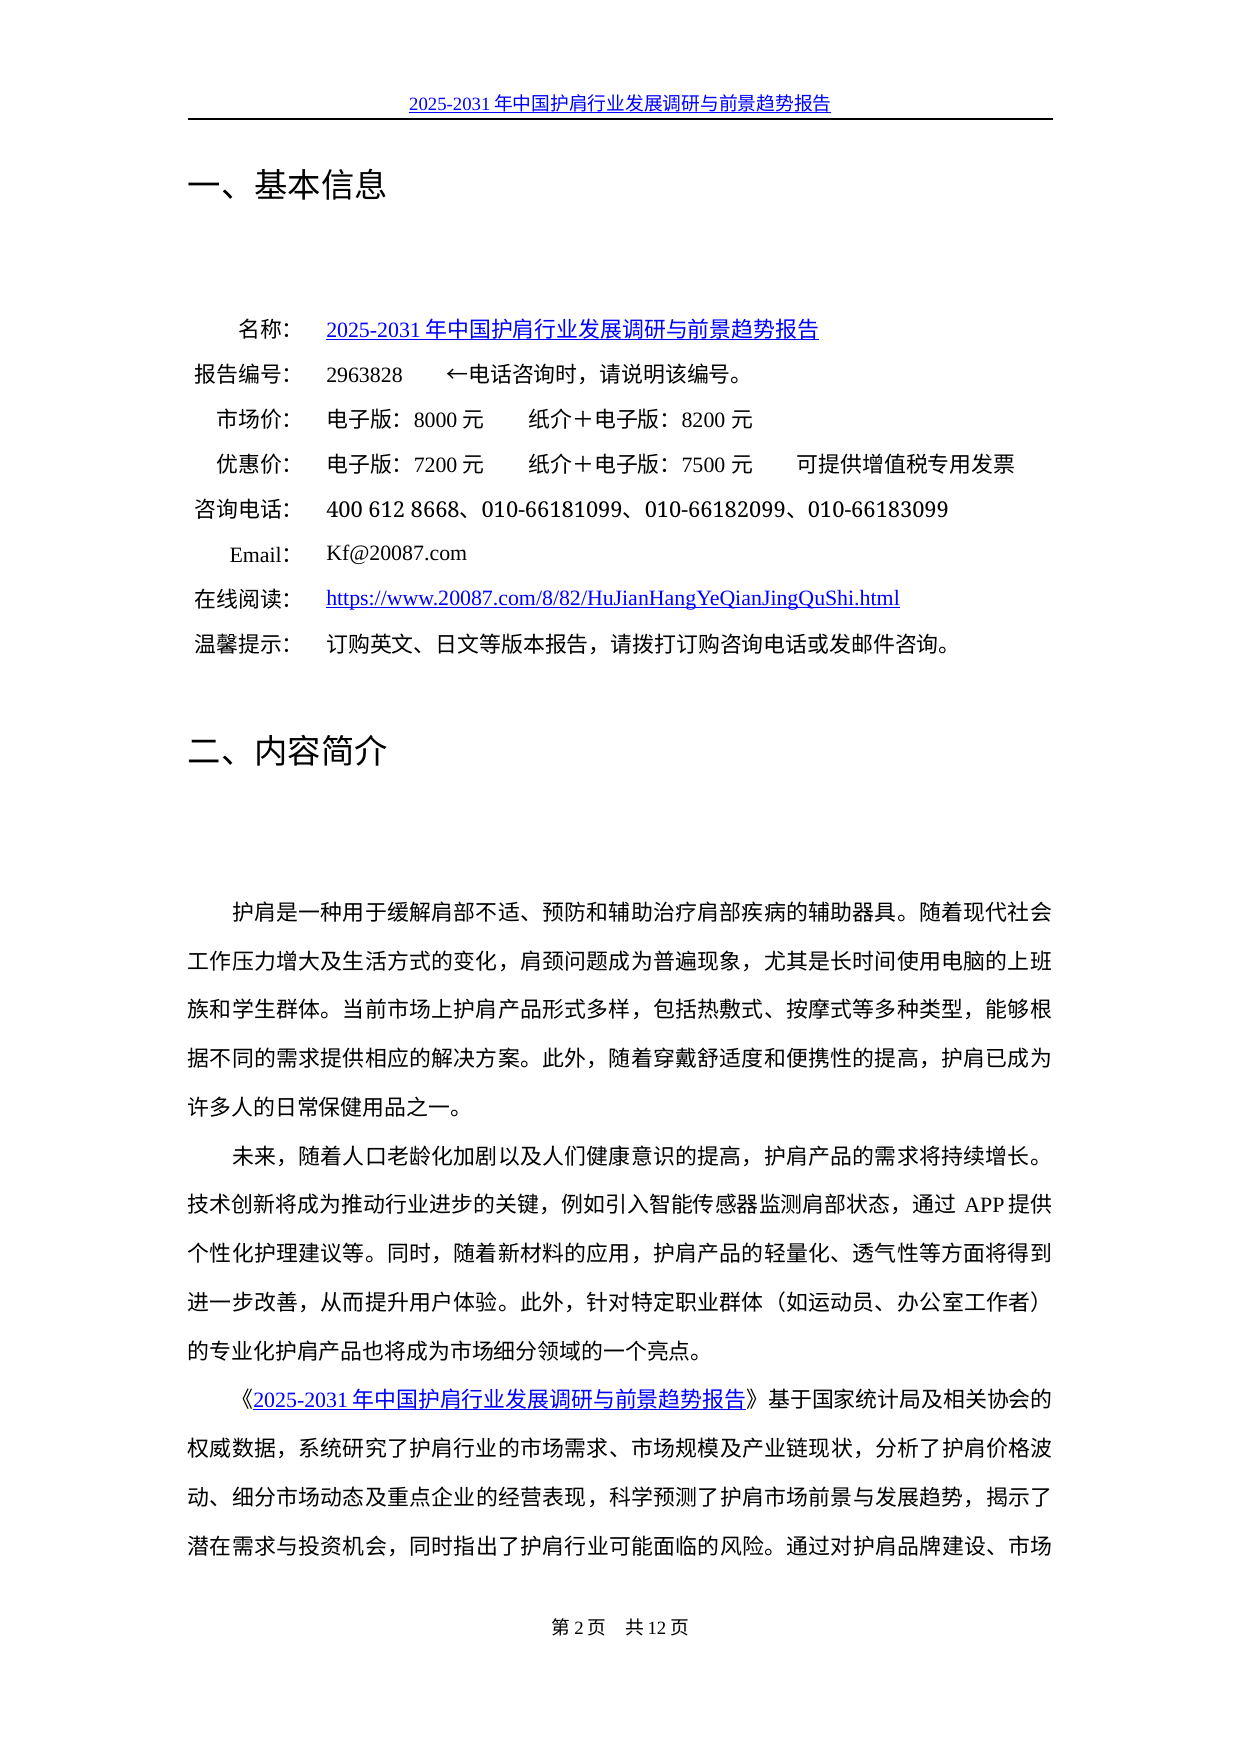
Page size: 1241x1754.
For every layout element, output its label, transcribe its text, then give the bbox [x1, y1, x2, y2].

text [187, 894, 1053, 1561]
table_cell 电子版：7200 元 纸介＋电子版：7500 元 可提供增值税专用发票 [315, 447, 1073, 492]
table_cell 咨询电话： [167, 492, 315, 537]
table_cell 订购英文、日文等版本报告，请拨打订购咨询电话或发邮件咨询。 [315, 627, 1073, 672]
table_cell 在线阅读： [167, 582, 315, 627]
table_cell [315, 582, 1073, 627]
table_cell 优惠价： [167, 447, 315, 492]
table_cell Kf@20087.com [315, 537, 1073, 582]
table_header 名称： [167, 312, 315, 357]
title 一、基本信息 [187, 150, 1053, 215]
table_cell 电子版：8000 元 纸介＋电子版：8200 元 [315, 402, 1073, 447]
table_cell 2963828 ←电话咨询时，请说明该编号。 [315, 357, 1073, 402]
title 二、内容简介 [187, 717, 1053, 782]
table_cell 市场价： [167, 402, 315, 447]
table_cell 温馨提示： [167, 627, 315, 672]
table_cell Email： [167, 537, 315, 582]
table_cell 报告编号： [167, 357, 315, 402]
table_cell 400 612 8668、010-66181099、010-66182099、010-66183099 [315, 492, 1073, 537]
table_header 2025-2031年中国护肩行业发展调研与前景趋势报告 [315, 312, 1073, 357]
